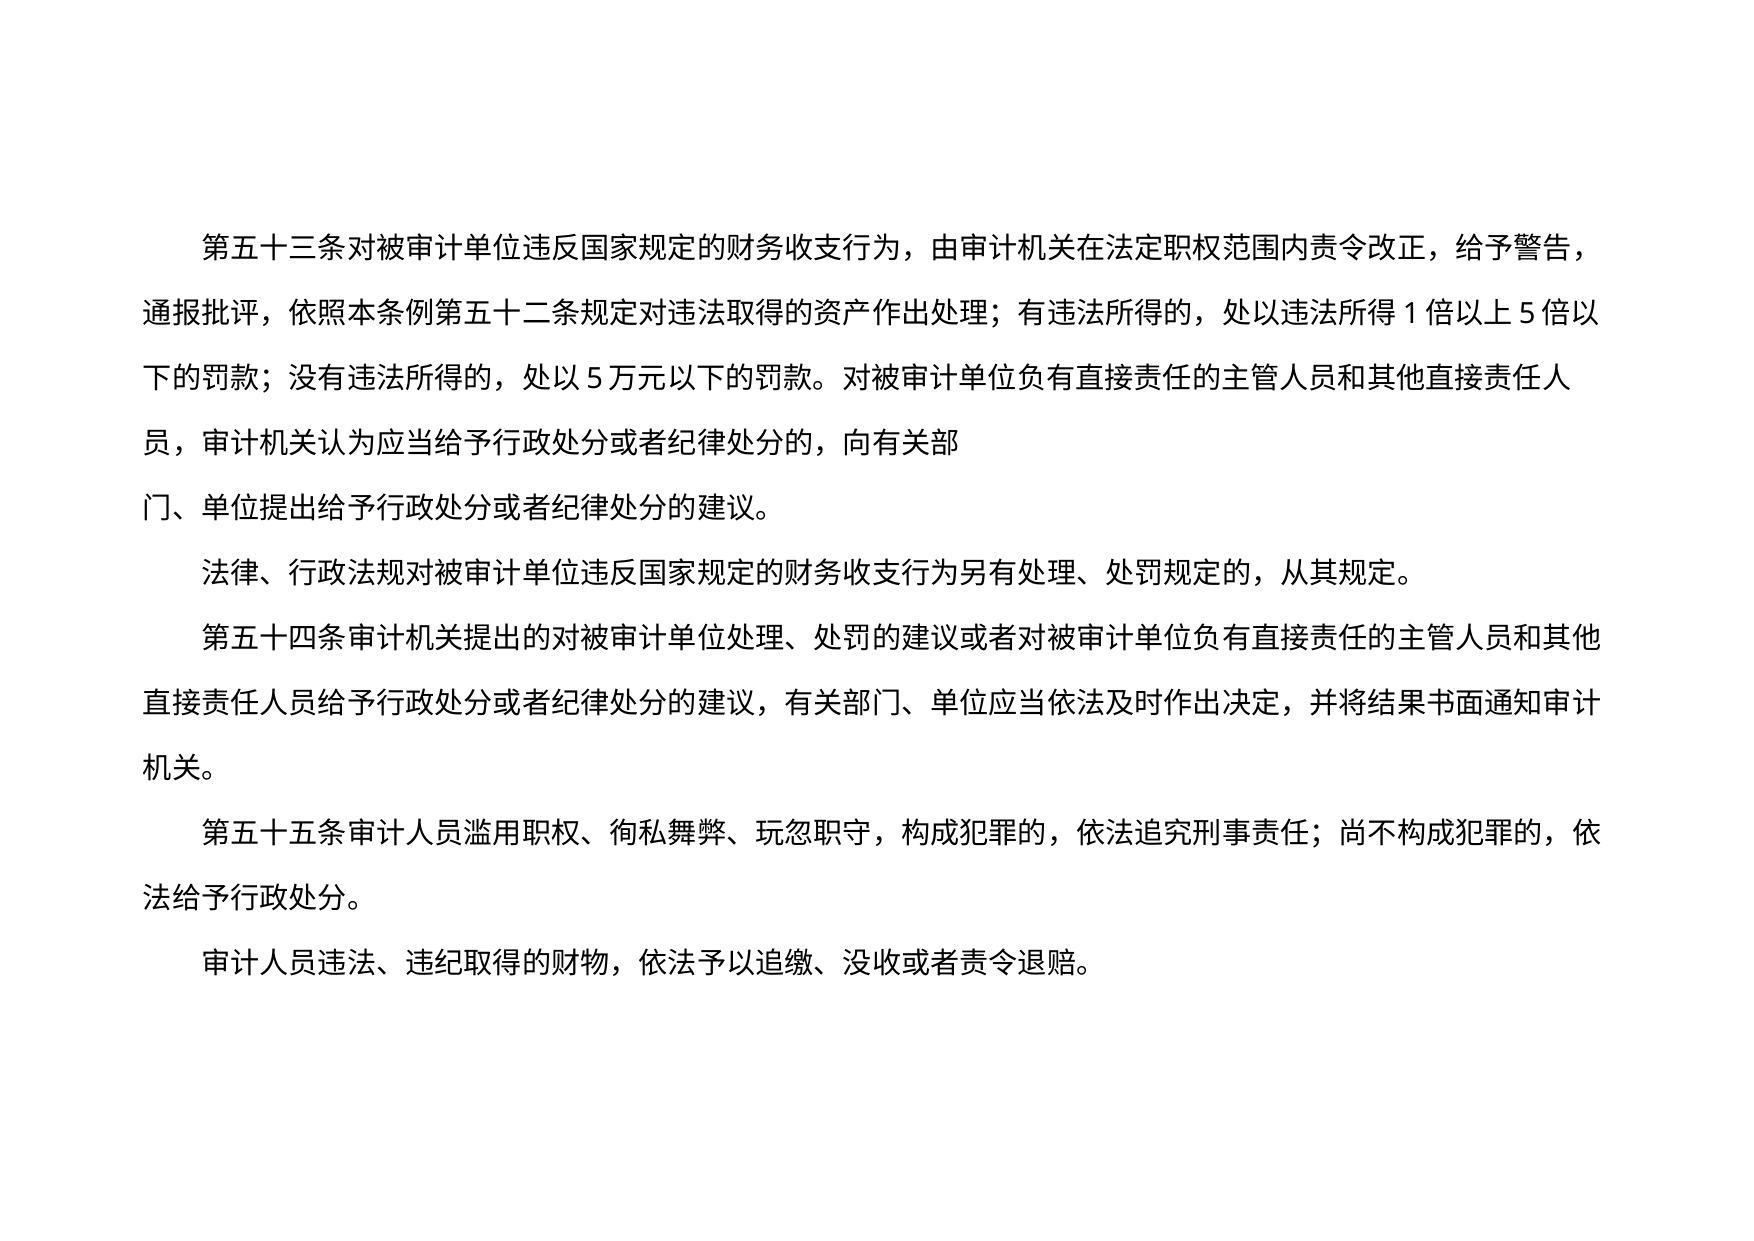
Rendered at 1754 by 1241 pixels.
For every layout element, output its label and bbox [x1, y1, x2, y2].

table_header [96, 198, 1658, 1009]
